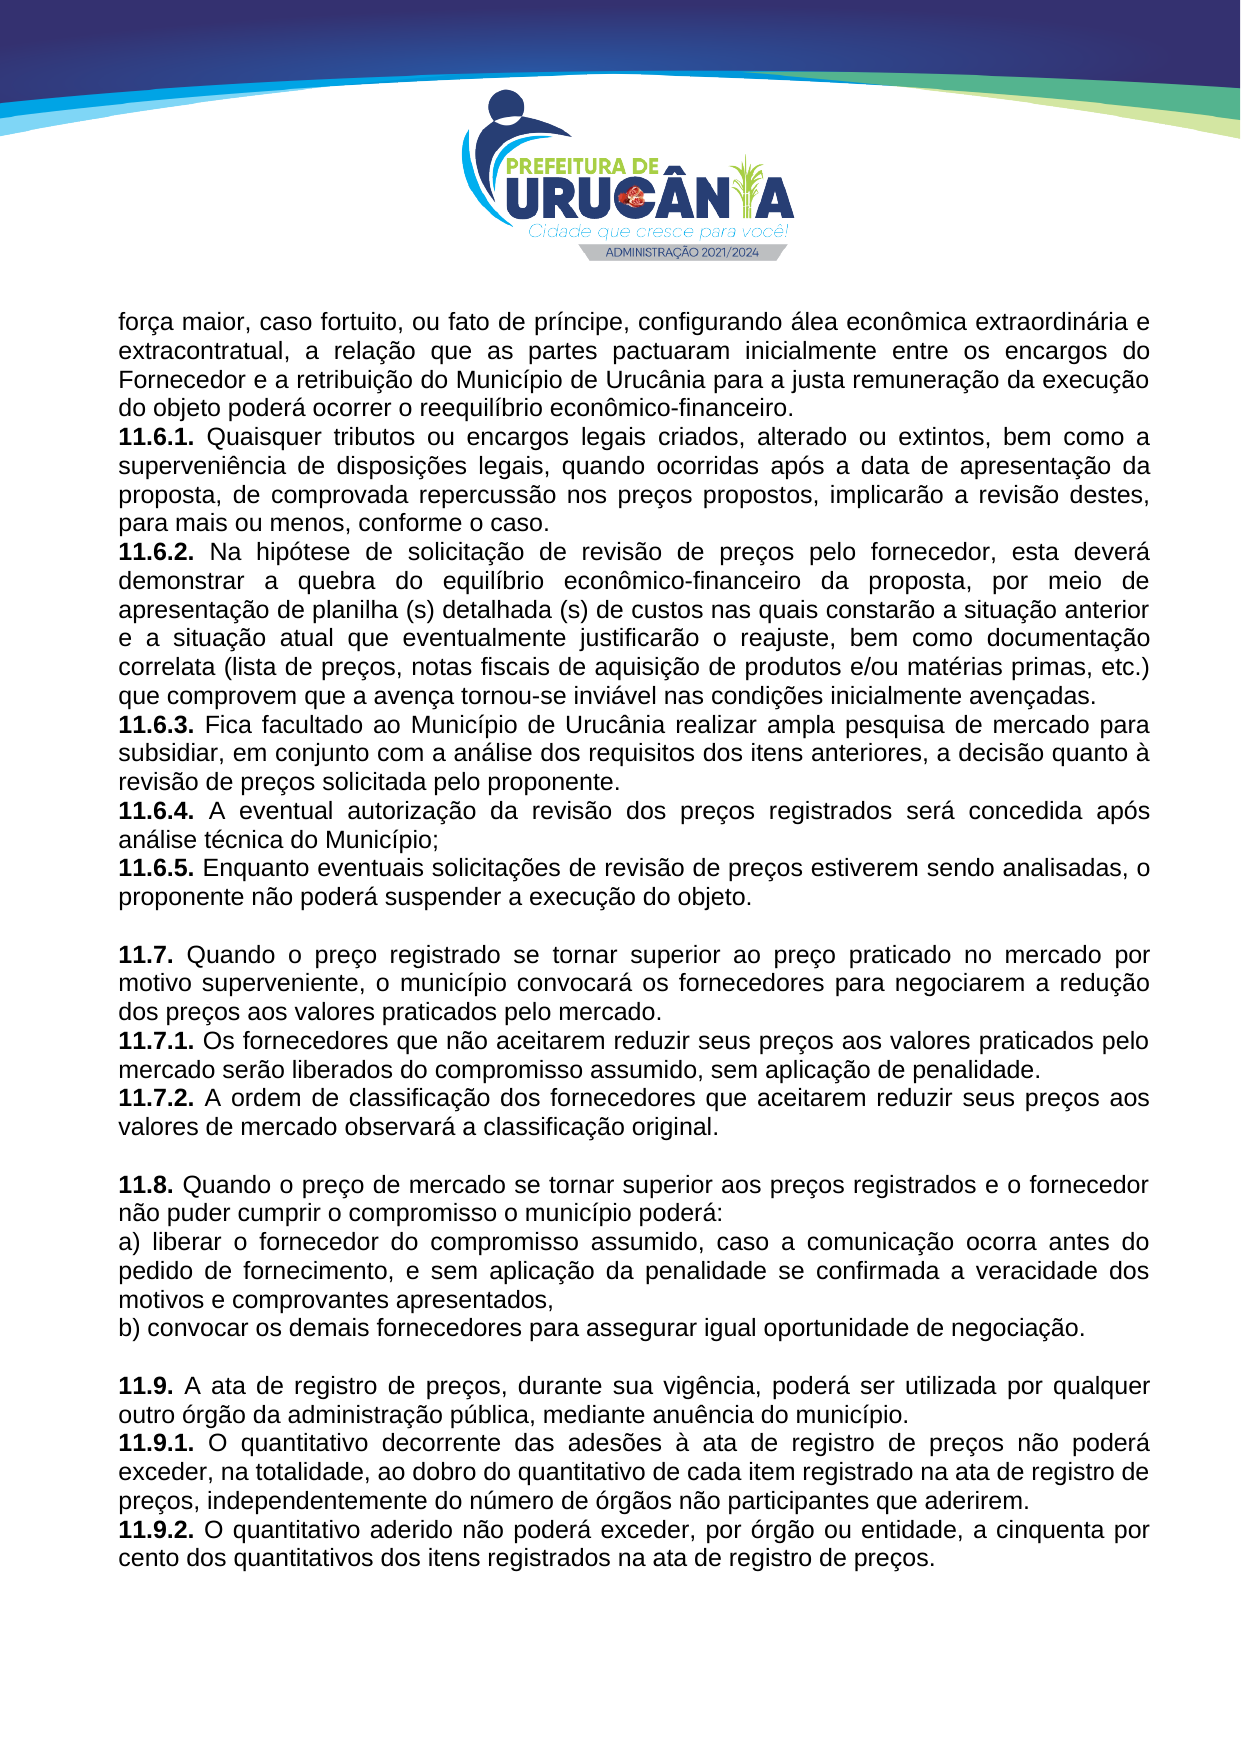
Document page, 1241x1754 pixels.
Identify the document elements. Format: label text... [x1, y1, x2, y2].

text 11.9.1. O quantitativo decorrente das adesões à ata de registro de preços não poderá exceder, na totalidade, ao dobro do quantitativo de cada item registrado na ata de registro de preços, independentemente do número de órgãos não participantes que aderirem. [118, 1428, 1152, 1514]
text 11.6.4. A eventual autorização da revisão dos preços registrados será concedida após análise técnica do Município; [118, 796, 1152, 853]
text 11.9.2. O quantitativo aderido não poderá exceder, por órgão ou entidade, a cinquenta por cento dos quantitativos dos itens registrados na ata de registro de preços. [118, 1514, 1152, 1572]
text 11.6.3. Fica facultado ao Município de Urucânia realizar ampla pesquisa de mercado para subsidiar, em conjunto com a análise dos requisitos dos itens anteriores, a decisão quanto à revisão de preços solicitada pelo proponente. [118, 709, 1152, 796]
text 11.7.1. Os fornecedores que não aceitarem reduzir seus preços aos valores praticados pelo mercado serão liberados do compromisso assumido, sem aplicação de penalidade. [118, 1026, 1152, 1083]
text 11.8. Quando o preço de mercado se tornar superior aos preços registrados e o fornecedor não puder cumprir o compromisso o município poderá: [118, 1169, 1152, 1227]
text 11.9. A ata de registro de preços, durante sua vigência, poderá ser utilizada por qualquer outro órgão da administração pública, mediante anuência do município. [118, 1371, 1152, 1428]
text a) liberar o fornecedor do compromisso assumido, caso a comunicação ocorra antes do pedido de fornecimento, e sem aplicação da penalidade se confirmada a veracidade dos motivos e comprovantes apresentados, [118, 1227, 1152, 1313]
text 11.6.2. Na hipótese de solicitação de revisão de preços pelo fornecedor, esta deverá demonstrar a quebra do equilíbrio econômico-financeiro da proposta, por meio de apresentação de planilha (s) detalhada (s) de custos nas quais constarão a situação anterior e a situação atual que eventualmente justificarão o reajuste, bem como documentação correlata (lista de preços, notas fiscais de aquisição de produtos e/ou matérias primas, etc.) que comprovem que a avença tornou-se inviável nas condições inicialmente avençadas. [118, 537, 1152, 709]
picture [0, 0, 1241, 282]
text 11.7. Quando o preço registrado se tornar superior ao preço praticado no mercado por motivo superveniente, o município convocará os fornecedores para negociarem a redução dos preços aos valores praticados pelo mercado. [118, 939, 1152, 1026]
text b) convocar os demais fornecedores para assegurar igual oportunidade de negociação. [118, 1313, 1152, 1342]
text 11.6.5. Enquanto eventuais solicitações de revisão de preços estiverem sendo analisadas, o proponente não poderá suspender a execução do objeto. [118, 853, 1152, 911]
text 11.6.1. Quaisquer tributos ou encargos legais criados, alterado ou extintos, bem como a superveniência de disposições legais, quando ocorridas após a data de apresentação da proposta, de comprovada repercussão nos preços propostos, implicarão a revisão destes, para mais ou menos, conforme o caso. [118, 422, 1152, 537]
text 11.7.2. A ordem de classificação dos fornecedores que aceitarem reduzir seus preços aos valores de mercado observará a classificação original. [118, 1083, 1152, 1141]
